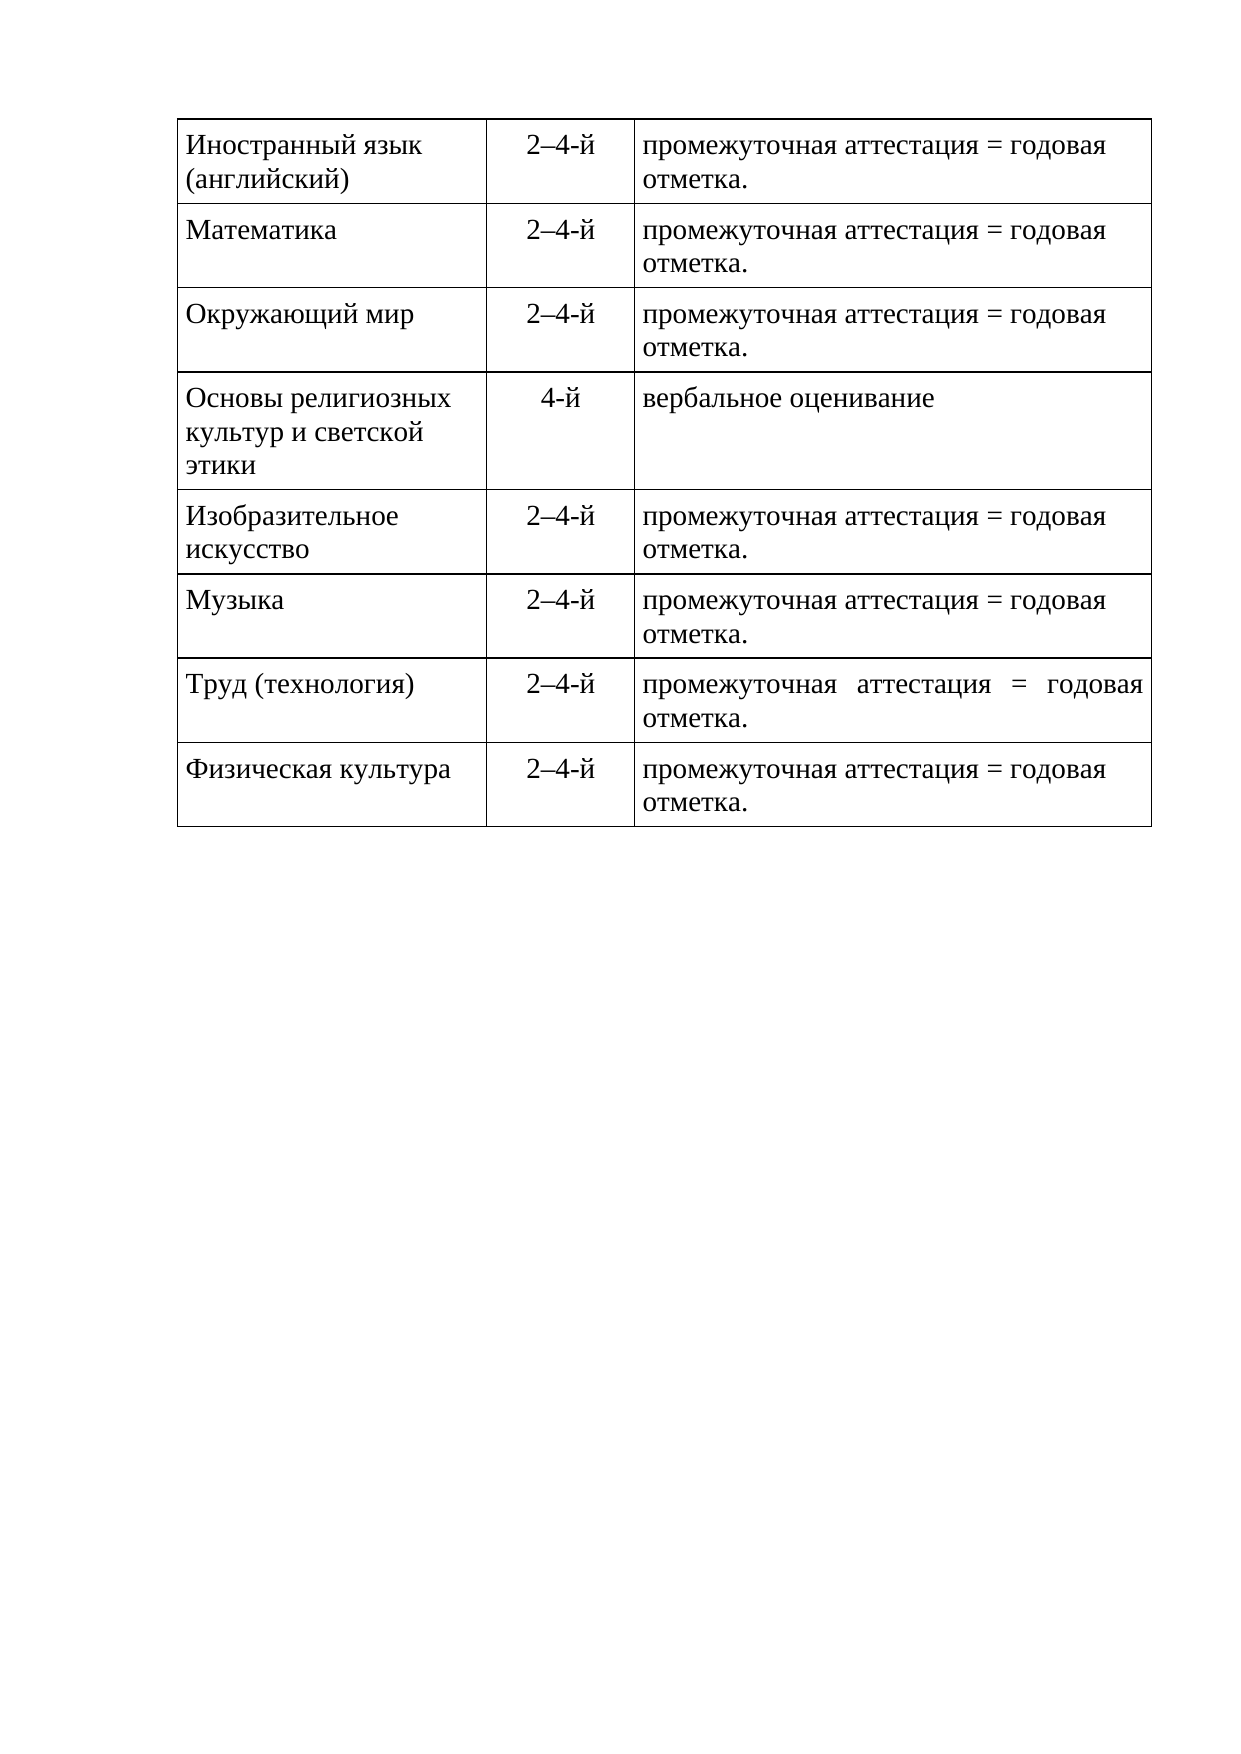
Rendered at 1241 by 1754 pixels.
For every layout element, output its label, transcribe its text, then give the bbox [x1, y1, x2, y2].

table_cell Основы религиозных культур и светской этики [178, 373, 486, 489]
table_cell 2–4-й [487, 288, 634, 371]
table_cell 2–4-й [487, 120, 634, 202]
table_cell 2–4-й [487, 490, 634, 573]
table_cell 2–4-й [487, 743, 634, 826]
table_cell Иностранный язык (английский) [178, 120, 486, 202]
table_cell 2–4-й [487, 659, 634, 742]
table_cell промежуточная аттестация = годовая отметка. [635, 575, 1151, 657]
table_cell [635, 204, 1151, 287]
table_cell Физическая культура [178, 743, 486, 826]
table_cell промежуточная аттестация = годовая отметка. [635, 490, 1151, 573]
table_cell промежуточная аттестация = годовая отметка. [635, 743, 1151, 826]
table_cell Математика [178, 204, 486, 287]
table_cell промежуточная аттестация = годовая отметка. [635, 659, 1151, 742]
table_cell Окружающий мир [178, 288, 486, 371]
table_cell 4-й [487, 373, 634, 489]
table_cell Труд (технология) [178, 659, 486, 742]
table_cell 2–4-й [487, 575, 634, 657]
table_cell 2–4-й [487, 204, 634, 287]
table_cell Музыка [178, 575, 486, 657]
table_cell вербальное оценивание [635, 373, 1151, 489]
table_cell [635, 120, 1151, 202]
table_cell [635, 288, 1151, 371]
table_cell Изобразительное искусство [178, 490, 486, 573]
